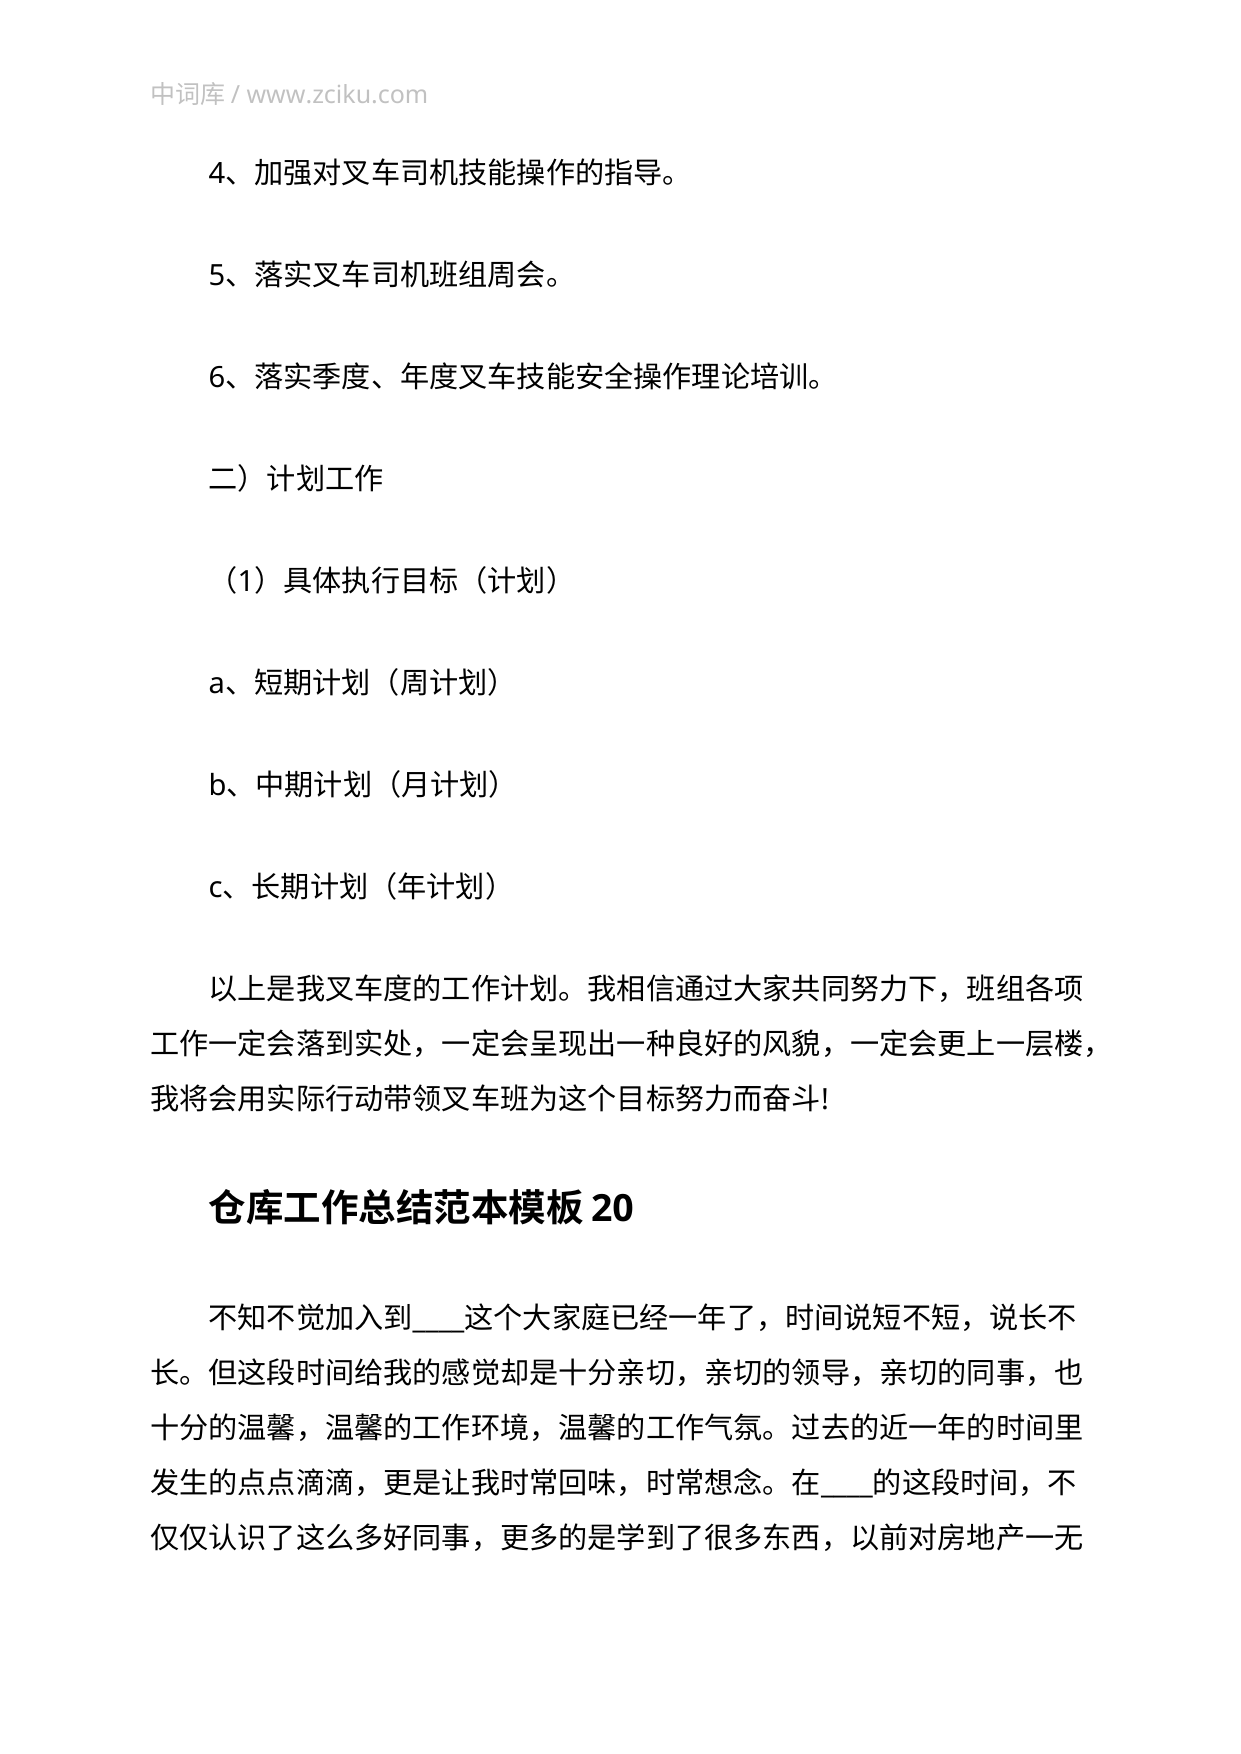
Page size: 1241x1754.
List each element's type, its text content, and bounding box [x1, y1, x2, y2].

text 二）计划工作 [150, 456, 1090, 498]
text 5、落实叉车司机班组周会。 [150, 252, 1090, 294]
text 仓库工作总结范本模板20 [150, 1177, 1090, 1232]
text 6、落实季度、年度叉车技能安全操作理论培训。 [150, 354, 1090, 396]
text 以上是我叉车度的工作计划。我相信通过大家共同努力下，班组各项工作一定会落到实处，一定会呈现出一种良好的风貌，一定会更上一层楼，我将会用实际行动带领叉车班为这个目标努力而奋斗! [150, 966, 1090, 1118]
text a、短期计划（周计划） [150, 660, 1090, 702]
text b、中期计划（月计划） [150, 762, 1090, 804]
text c、长期计划（年计划） [150, 864, 1090, 906]
text 4、加强对叉车司机技能操作的指导。 [150, 150, 1090, 192]
text （1）具体执行目标（计划） [150, 558, 1090, 600]
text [150, 1295, 1090, 1557]
